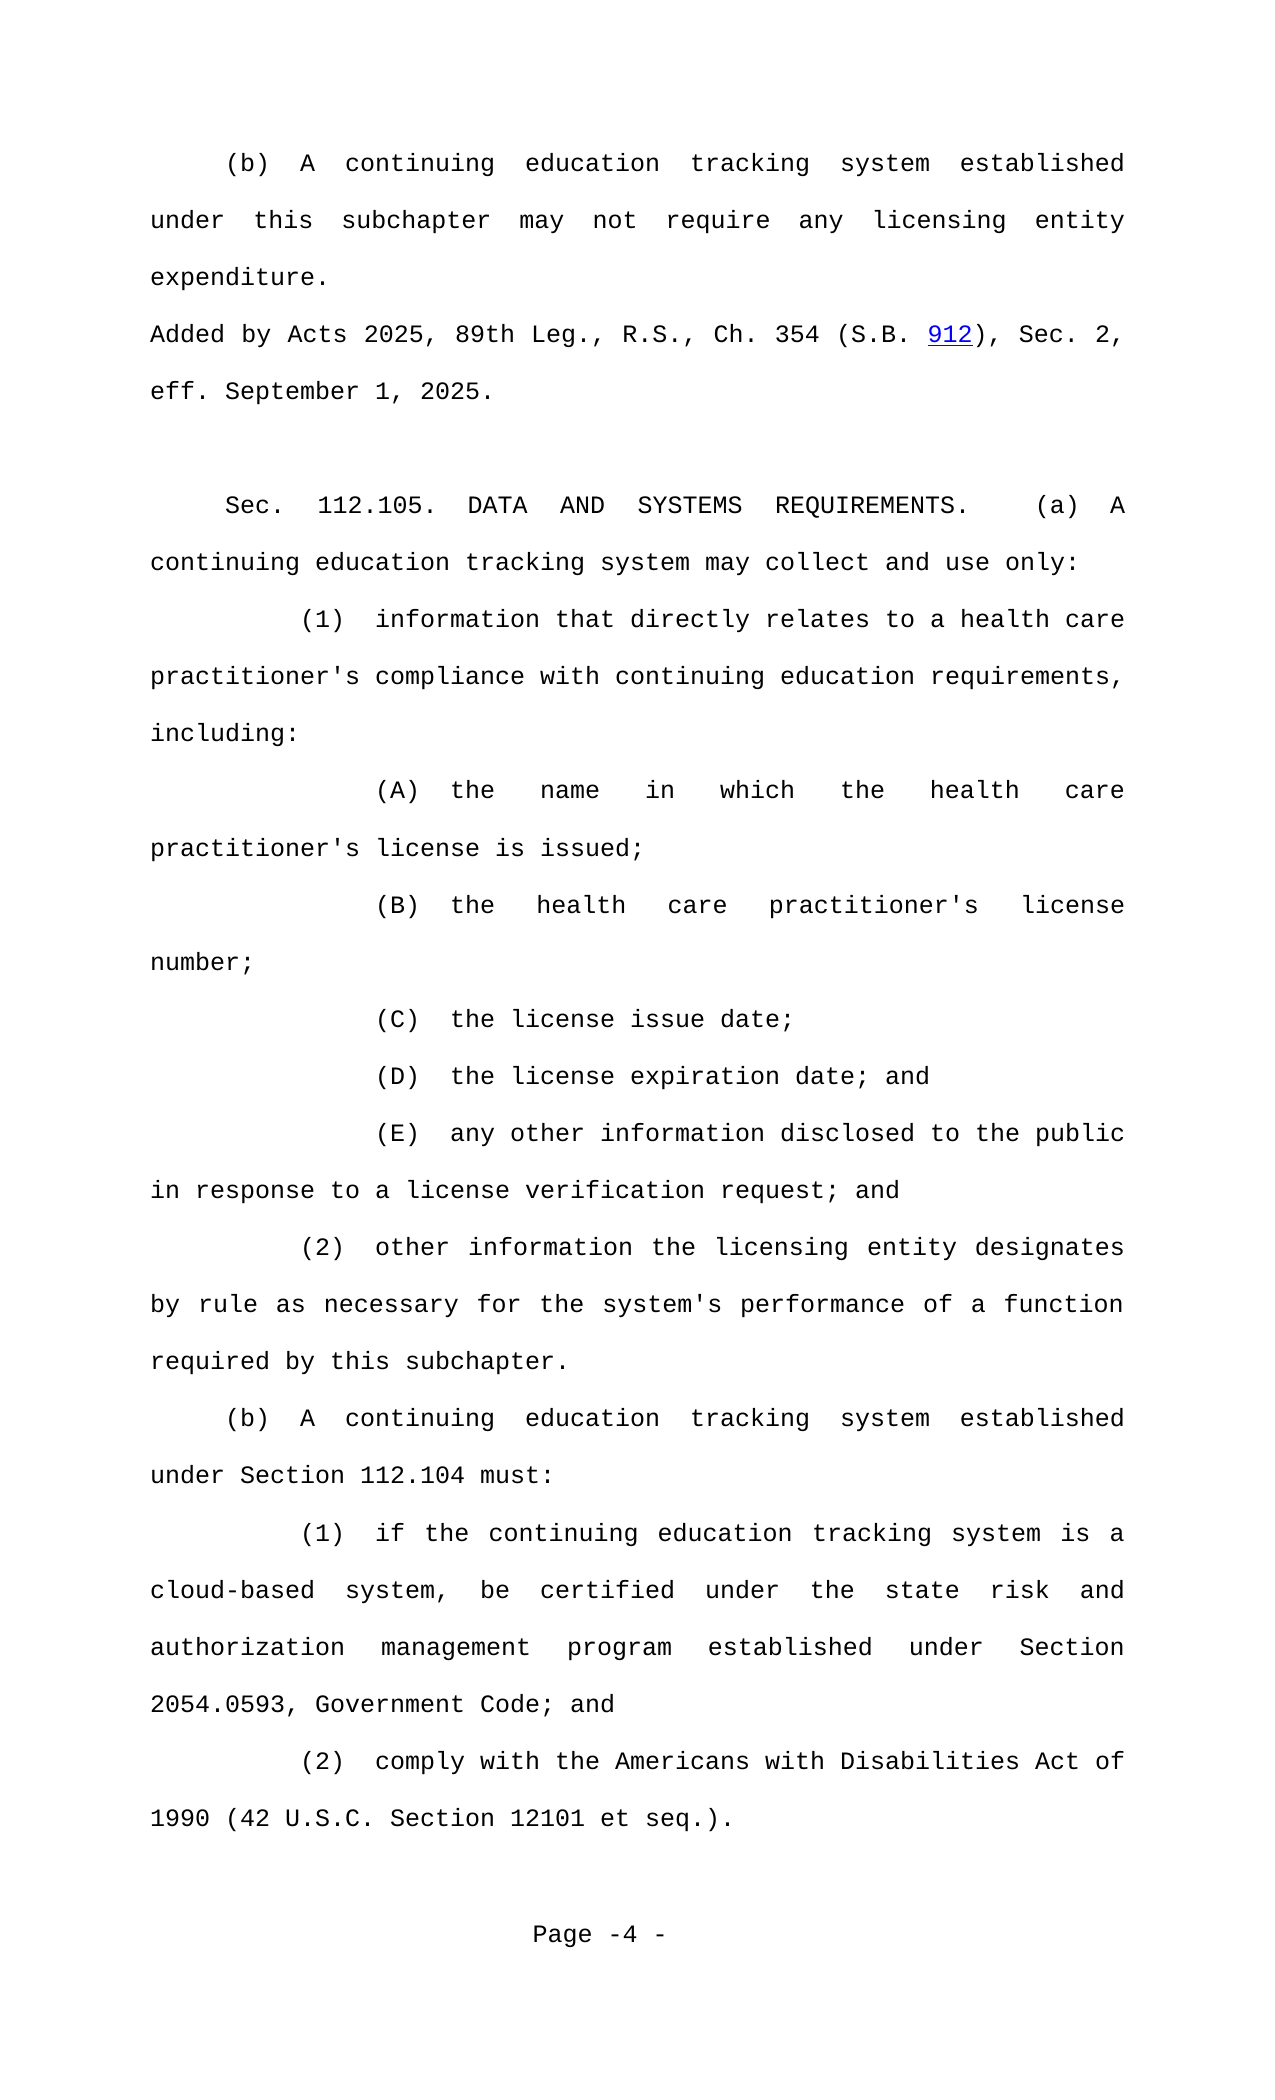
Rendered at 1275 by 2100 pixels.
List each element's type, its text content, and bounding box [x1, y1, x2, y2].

text (2) other information the licensing entity designates by rule as necessary for the system's performance of a function required by this subchapter. [150, 1234, 1125, 1377]
text (D) the license expiration date; and [150, 1063, 1125, 1092]
text (B) the health care practitioner's license number; [150, 892, 1125, 978]
text (b) A continuing education tracking system established under this subchapter may not require any licensing entity expenditure. [150, 150, 1125, 293]
text (2) comply with the Americans with Disabilities Act of 1990 (42 U.S.C. Section 12101 et seq.). [150, 1748, 1125, 1834]
text Added by Acts 2025, 89th Leg., R.S., Ch. 354 (S.B. 912), Sec. 2, eff. September 1, 2025. [150, 321, 1125, 407]
text Sec. 112.105. DATA AND SYSTEMS REQUIREMENTS. (a) A continuing education tracking system may collect and use only: [150, 492, 1125, 578]
text (b) A continuing education tracking system established under Section 112.104 must: [150, 1406, 1125, 1491]
text (A) the name in which the health care practitioner's license is issued; [150, 778, 1125, 863]
text (C) the license issue date; [150, 1006, 1125, 1035]
text (1) if the continuing education tracking system is a cloud-based system, be certified under the state risk and authorization management program established under Section 2054.0593, Government Code; and [150, 1520, 1125, 1720]
text (E) any other information disclosed to the public in response to a license verification request; and [150, 1120, 1125, 1206]
text (1) information that directly relates to a health care practitioner's compliance with continuing education requirements, including: [150, 607, 1125, 749]
